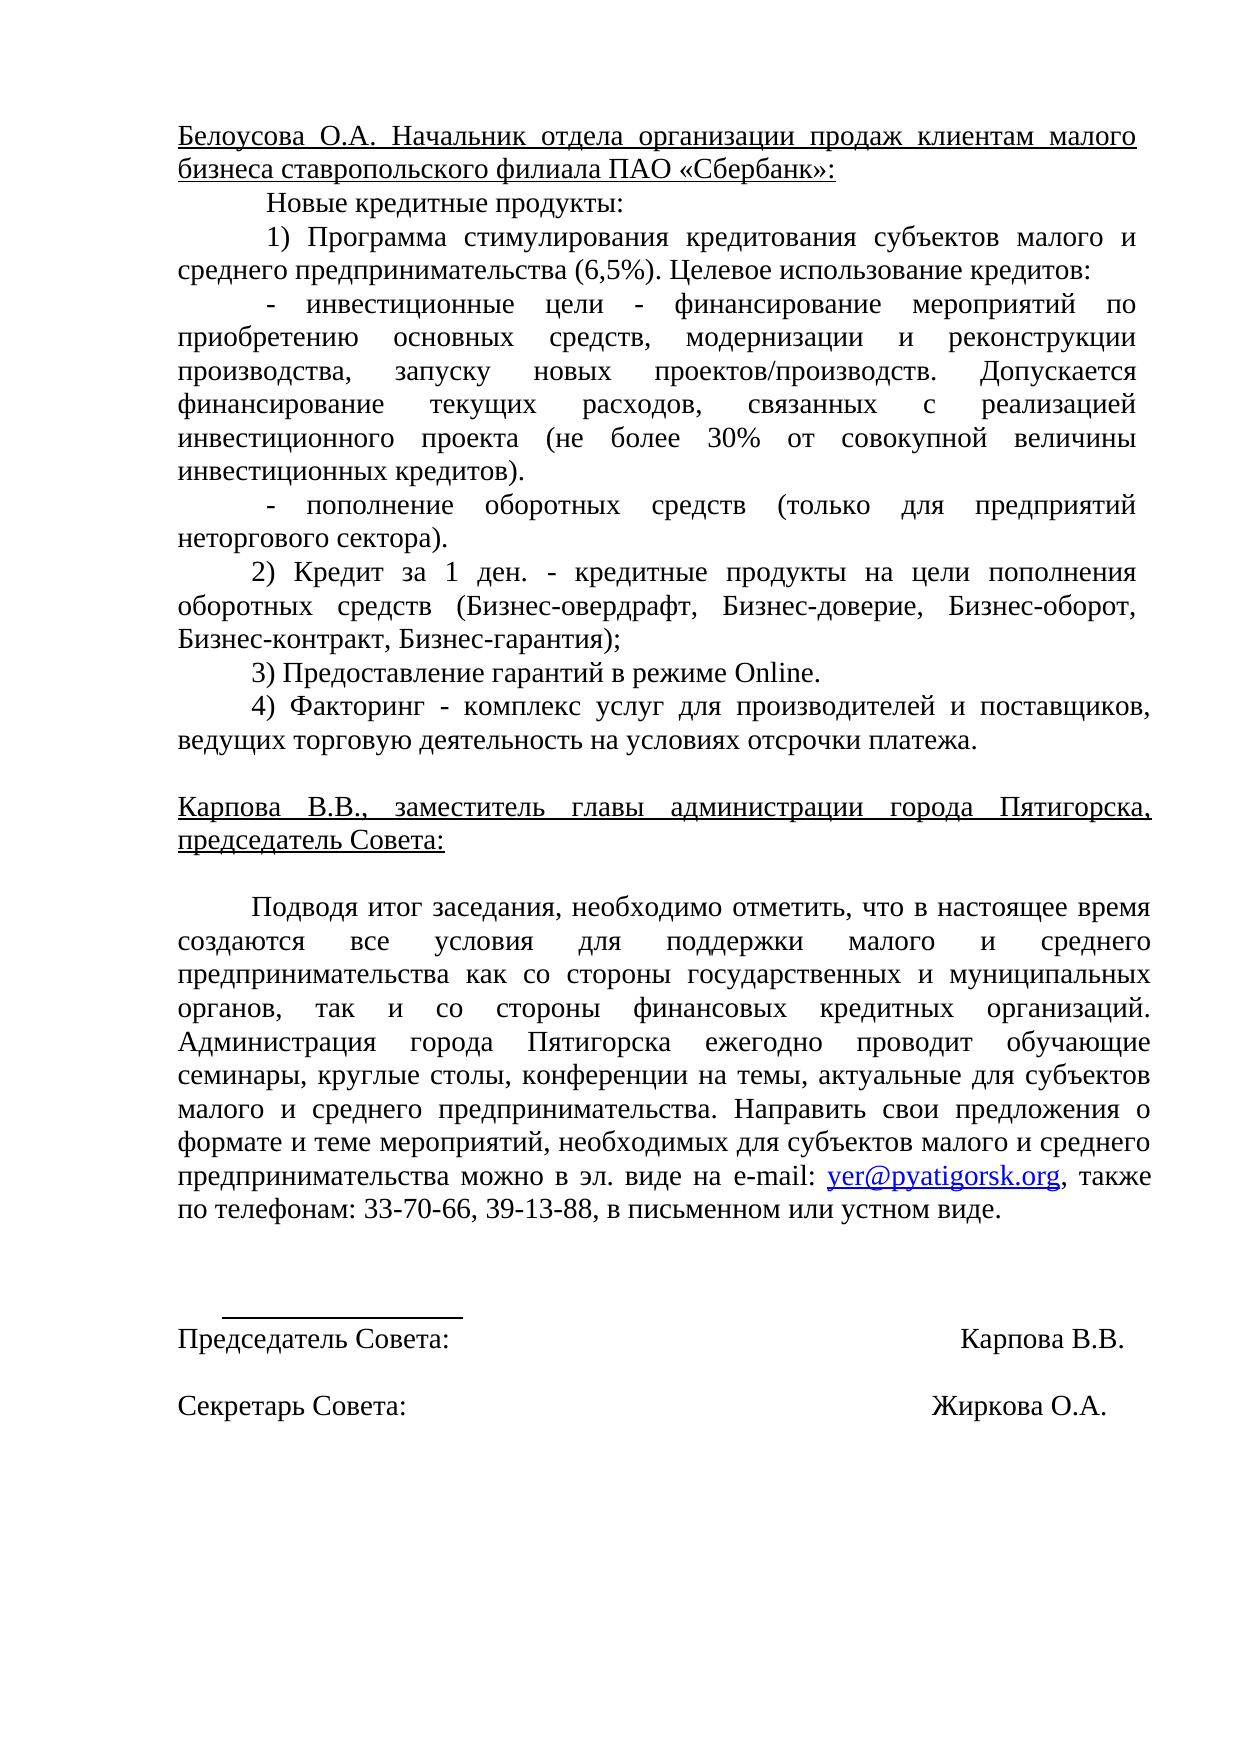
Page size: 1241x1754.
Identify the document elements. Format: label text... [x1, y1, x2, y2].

list Председатель Совета: Карпова В.В. [177, 1321, 1152, 1354]
text 3) Предоставление гарантий в режиме Online. [177, 655, 1137, 688]
text - инвестиционные цели - финансирование мероприятий по приобретению основных средств, модернизации и реконструкции производства, запуску новых проектов/производств. Допускается финансирование текущих расходов, связанных с реализацией инвестиционного проекта (не более 30% от совокупной величины инвестиционных кредитов). [177, 286, 1137, 487]
text Белоусова О.А. Начальник отдела организации продаж клиентам малого бизнеса ставропольского филиала ПАО «Сбербанк»: [177, 148, 1137, 185]
text Белоусова О.А. Начальник отдела организации продаж клиентам малого бизнеса ставропольского филиала ПАО «Сбербанк»: [177, 118, 1137, 147]
text Карпова В.В., заместитель главы администрации города Пятигорска, председатель Совета: [177, 819, 1152, 856]
list Секретарь Совета: Жиркова О.А. [177, 1388, 1152, 1421]
text - пополнение оборотных средств (только для предприятий неторгового сектора). [177, 487, 1137, 554]
text 2) Кредит за 1 ден. - кредитные продукты на цели пополнения оборотных средств (Бизнес-овердрафт, Бизнес-доверие, Бизнес-оборот, Бизнес-контракт, Бизнес-гарантия); [177, 554, 1137, 655]
text 1) Программа стимулирования кредитования субъектов малого и среднего предпринимательства (6,5%). Целевое использование кредитов: [177, 219, 1137, 286]
text Новые кредитные продукты: [177, 185, 1137, 219]
text Подводя итог заседания, необходимо отметить, что в настоящее время создаются все условия для поддержки малого и среднего предпринимательства как со стороны государственных и муниципальных органов, так и со стороны финансовых кредитных организаций. Администрация города Пятигорска ежегодно проводит обучающие семинары, круглые столы, конференции на темы, актуальные для субъектов малого и среднего предпринимательства. Направить свои предложения о формате и теме мероприятий, необходимых для субъектов малого и среднего предпринимательства можно в эл. виде на e-mail: yer@pyatigorsk.org, также по телефонам: 33-70-66, 39-13-88, в письменном или устном виде. [177, 889, 1152, 1225]
text 4) Факторинг - комплекс услуг для производителей и поставщиков, ведущих торговую деятельность на условиях отсрочки платежа. [177, 688, 1152, 755]
text Карпова В.В., заместитель главы администрации города Пятигорска, председатель Совета: [177, 789, 1152, 818]
